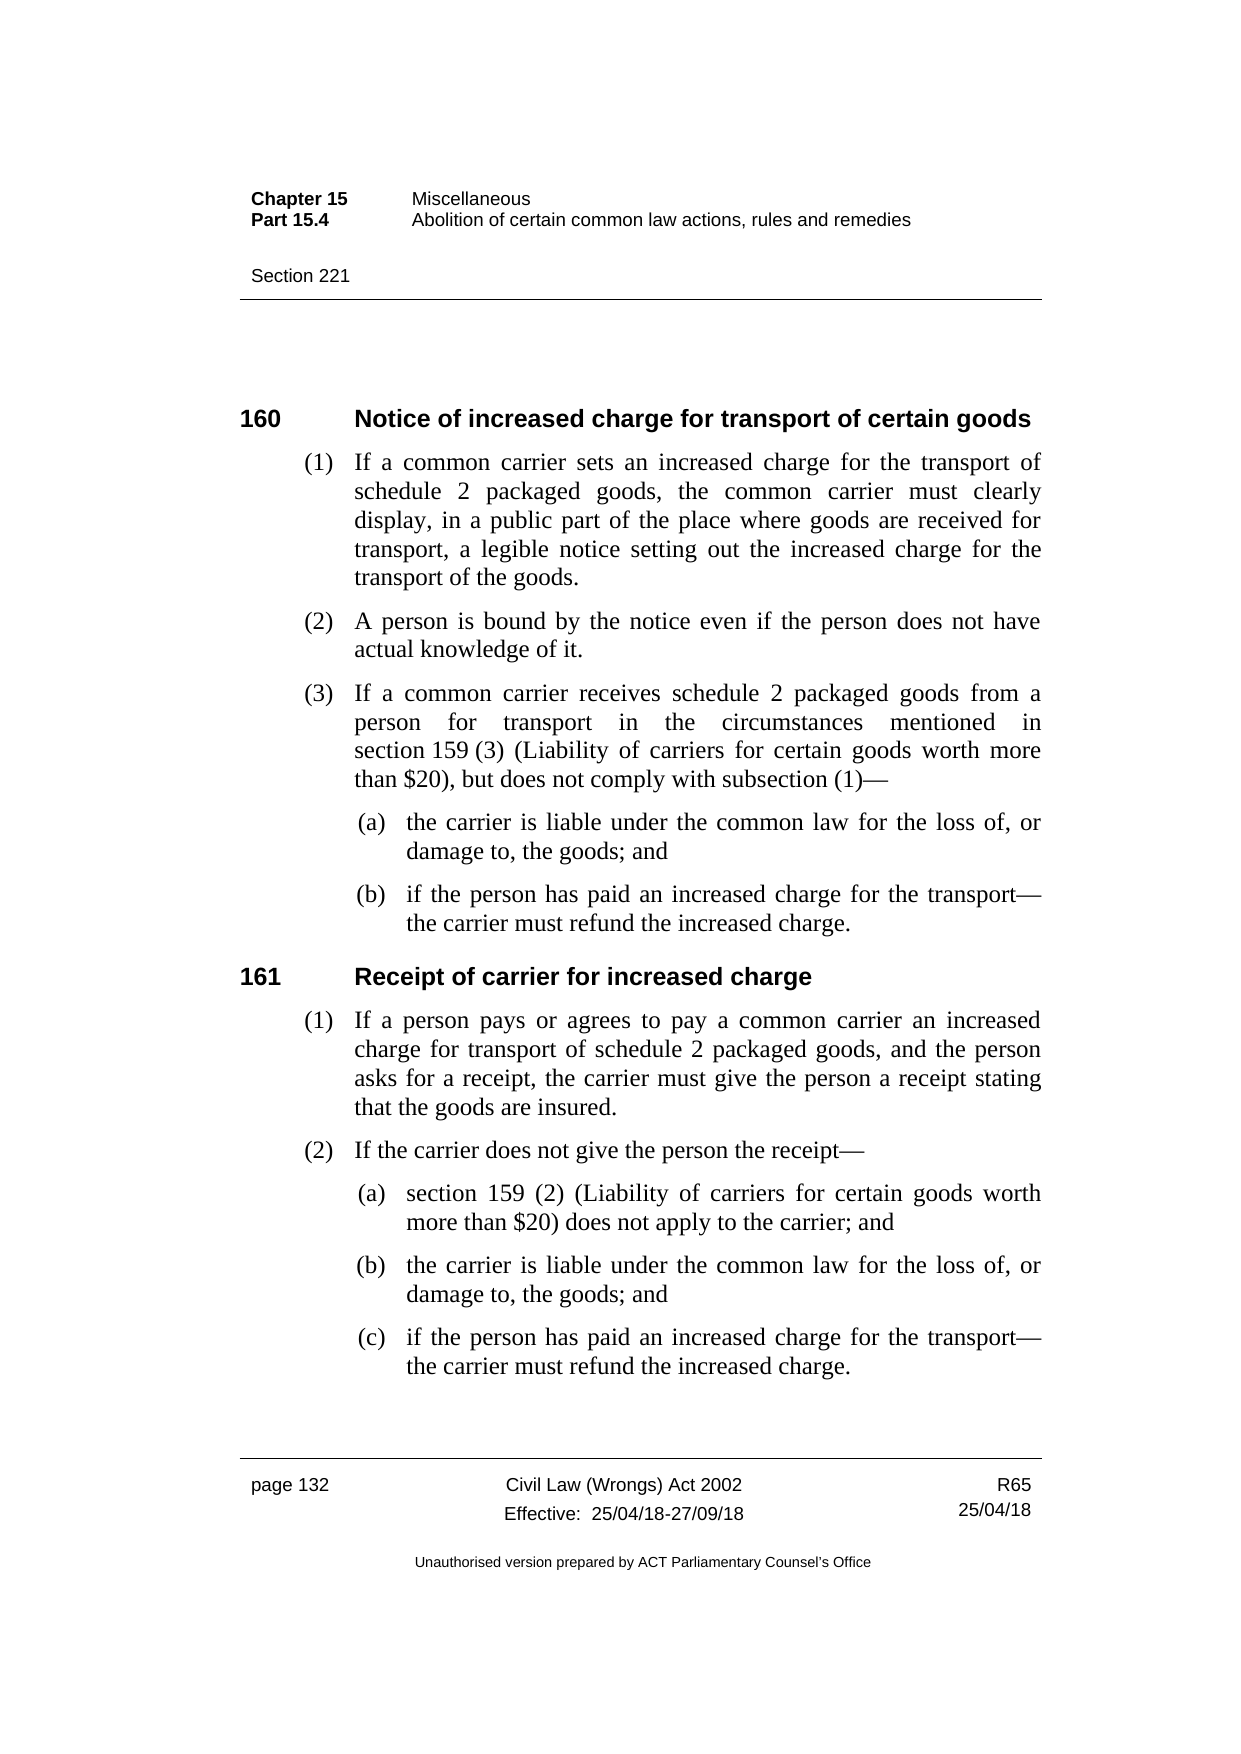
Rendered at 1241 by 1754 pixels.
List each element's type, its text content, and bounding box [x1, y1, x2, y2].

text (2) A person is bound by the notice even if the person does not have actual knowledge of it. [239, 606, 1042, 663]
text (c) if the person has paid an increased charge for the transport—the carrier must refund the increased charge. [239, 1322, 1042, 1380]
text (2) If the carrier does not give the person the receipt— [239, 1135, 1042, 1164]
text 161 Receipt of carrier for increased charge [239, 962, 1042, 991]
text (b) if the person has paid an increased charge for the transport—the carrier must refund the increased charge. [239, 879, 1042, 937]
text (1) If a common carrier sets an increased charge for the transport of schedule 2 packaged goods, the common carrier must clearly display, in a public part of the place where goods are received for transport, a legible notice setting out the increased charge for the transport of the goods. [239, 447, 1042, 591]
text (a) the carrier is liable under the common law for the loss of, or damage to, the goods; and [239, 807, 1042, 865]
text 160 Notice of increased charge for transport of certain goods [239, 404, 1042, 433]
text (a) section 159 (2) (Liability of carriers for certain goods worth more than $20) does not apply to the carrier; and [239, 1178, 1042, 1236]
text (b) the carrier is liable under the common law for the loss of, or damage to, the goods; and [239, 1250, 1042, 1308]
text (3) If a common carrier receives schedule 2 packaged goods from a person for transport in the circumstances mentioned in section 159 (3) (Liability of carriers for certain goods worth more than $20), but does not comply with subsection (1)— [239, 678, 1042, 793]
text (1) If a person pays or agrees to pay a common carrier an increased charge for transport of schedule 2 packaged goods, and the person asks for a receipt, the carrier must give the person a receipt stating that the goods are insured. [239, 1005, 1042, 1120]
